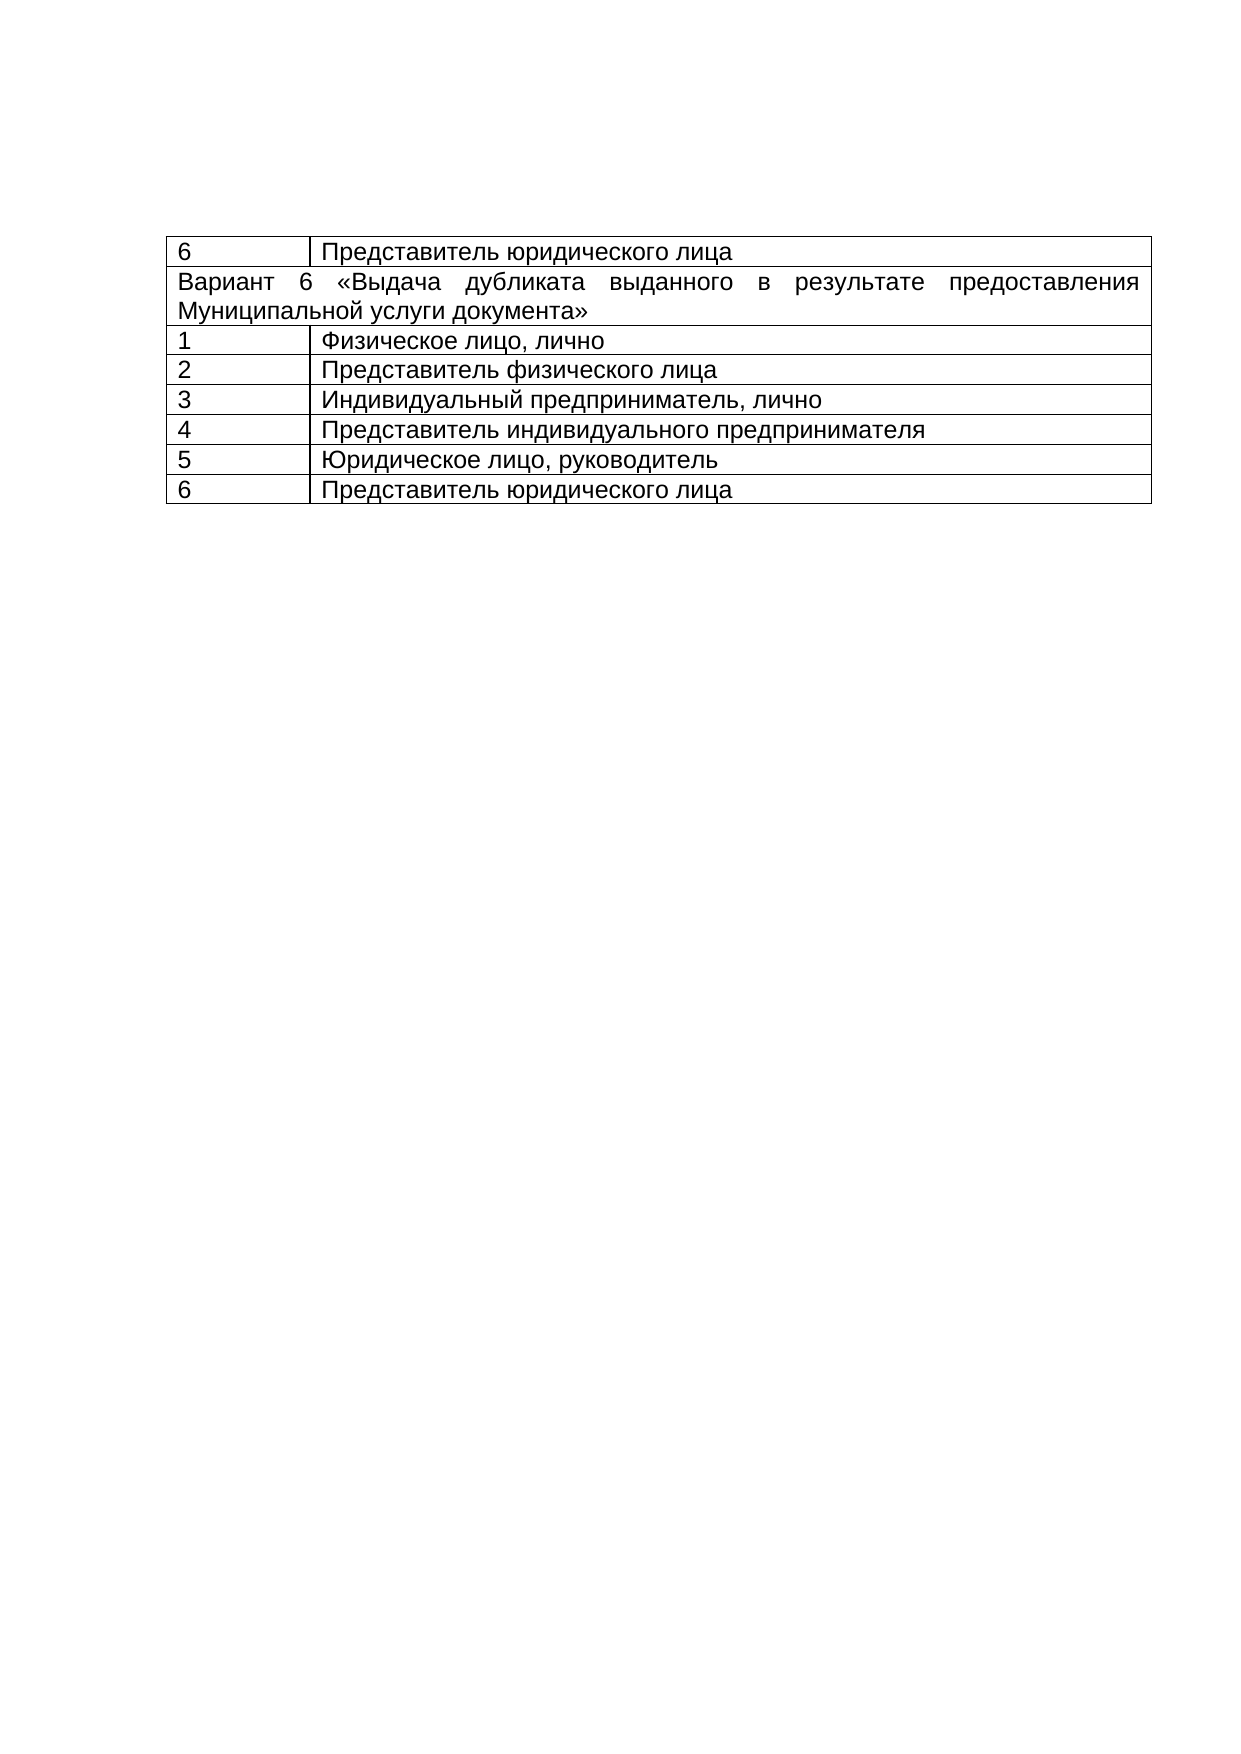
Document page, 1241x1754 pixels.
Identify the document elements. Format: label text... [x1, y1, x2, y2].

table_cell Индивидуальный предприниматель, лично [311, 385, 1151, 414]
table_cell 2 [167, 355, 309, 384]
table_cell Представитель индивидуального предпринимателя [311, 415, 1151, 444]
table_cell Юридическое лицо, руководитель [311, 445, 1151, 473]
table_cell 6 [167, 475, 309, 503]
table_cell Представитель юридического лица [311, 237, 1151, 266]
table_cell 3 [167, 385, 309, 414]
table_cell 1 [167, 326, 309, 354]
table_cell Представитель юридического лица [311, 475, 1151, 503]
table_cell 4 [167, 415, 309, 444]
table_cell Представитель физического лица [311, 355, 1151, 384]
table_cell Вариант 6 «Выдача дубликата выданного в результате предоставления Муниципальной услуги документа» [167, 267, 1151, 324]
table_cell 5 [167, 445, 309, 473]
table_cell Физическое лицо, лично [311, 326, 1151, 354]
table_cell 6 [167, 237, 309, 266]
